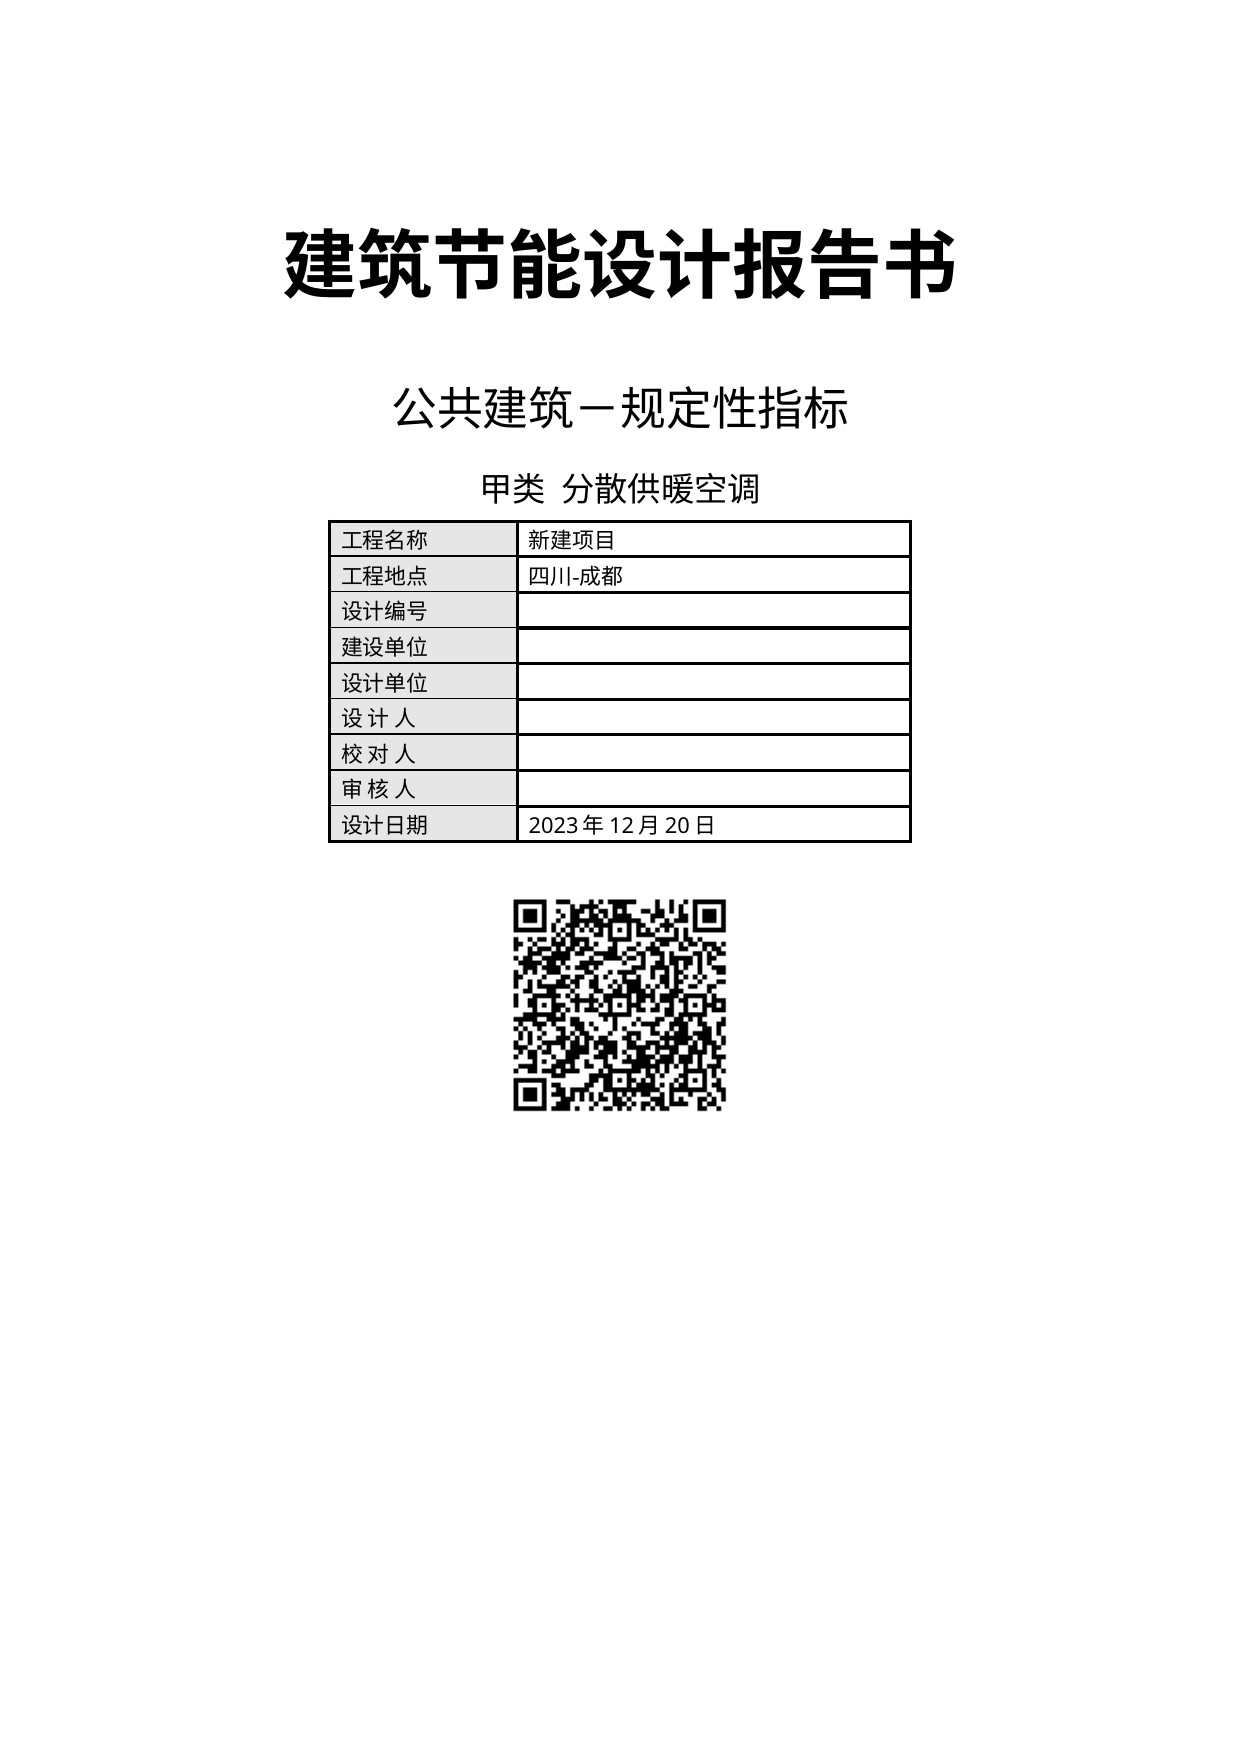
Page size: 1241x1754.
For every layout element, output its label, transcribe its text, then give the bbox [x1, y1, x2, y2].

table_cell 工程地点 [331, 557, 516, 591]
text 公共建筑－规定性指标 [148, 357, 1092, 454]
table_cell 设 计 人 [331, 699, 516, 733]
table_cell [519, 665, 909, 698]
table_cell 设计日期 [331, 806, 516, 840]
text 建筑节能设计报告书 [148, 194, 1092, 324]
table_cell [519, 701, 909, 733]
table_cell 2023年12月20日 [519, 808, 909, 840]
table_cell [519, 630, 909, 662]
table_cell 建设单位 [331, 628, 516, 662]
table_cell 审 核 人 [331, 771, 516, 804]
table_header 新建项目 [519, 523, 909, 555]
table_cell [519, 736, 909, 769]
table_cell [519, 594, 909, 626]
picture [496, 881, 745, 1130]
table_cell 校 对 人 [331, 735, 516, 769]
table_cell [519, 772, 909, 804]
table_cell 设计编号 [331, 592, 516, 626]
table_cell 四川-成都 [519, 558, 909, 591]
table_header 工程名称 [331, 523, 516, 555]
table_cell 设计单位 [331, 664, 516, 698]
text 甲类 分散供暖空调 [148, 454, 1092, 519]
